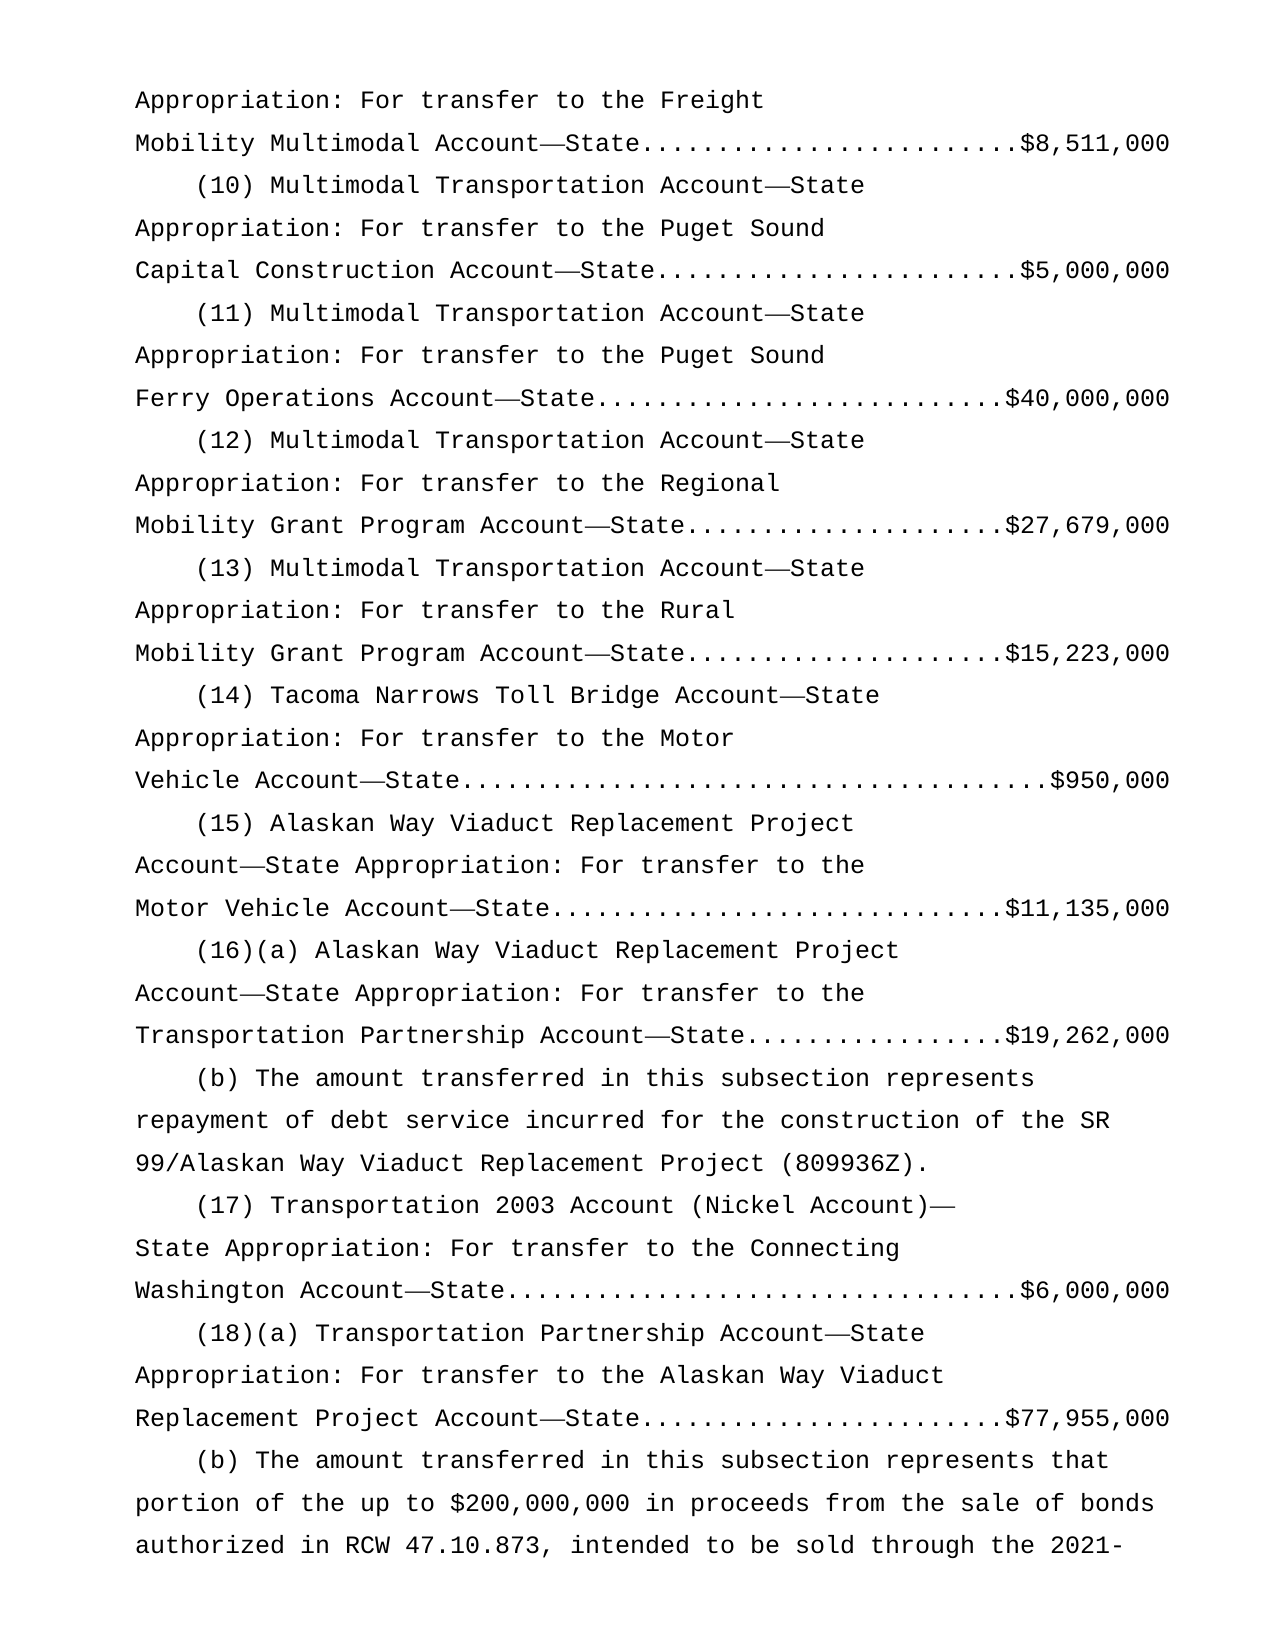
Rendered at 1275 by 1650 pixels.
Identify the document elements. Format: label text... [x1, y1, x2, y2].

text (10) Multimodal Transportation Account—State [135, 160, 1170, 202]
text State Appropriation: For transfer to the Connecting [135, 1222, 1170, 1265]
text Appropriation: For transfer to the Alaskan Way Viaduct [135, 1350, 1170, 1392]
text Appropriation: For transfer to the Freight [135, 75, 1170, 117]
text Mobility Grant Program Account—State $15,223,000 [135, 627, 1170, 670]
text Motor Vehicle Account—State $11,135,000 [135, 882, 1170, 925]
text Capital Construction Account—State $5,000,000 [135, 245, 1170, 287]
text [135, 1435, 1170, 1562]
text (13) Multimodal Transportation Account—State [135, 542, 1170, 585]
text (11) Multimodal Transportation Account—State [135, 287, 1170, 330]
text Appropriation: For transfer to the Puget Sound [135, 330, 1170, 372]
text (b) The amount transferred in this subsection represents repayment of debt service incurred for the construction of the SR 99/Alaskan Way Viaduct Replacement Project (809936Z). [135, 1052, 1170, 1180]
text Appropriation: For transfer to the Puget Sound [135, 202, 1170, 245]
text Mobility Grant Program Account—State $27,679,000 [135, 500, 1170, 542]
text Replacement Project Account—State $77,955,000 [135, 1392, 1170, 1435]
text Account—State Appropriation: For transfer to the [135, 967, 1170, 1010]
text Mobility Multimodal Account—State $8,511,000 [135, 117, 1170, 160]
text Account—State Appropriation: For transfer to the [135, 840, 1170, 882]
text Appropriation: For transfer to the Motor [135, 712, 1170, 755]
text Appropriation: For transfer to the Regional [135, 457, 1170, 500]
text (18)(a) Transportation Partnership Account—State [135, 1307, 1170, 1350]
text (15) Alaskan Way Viaduct Replacement Project [135, 797, 1170, 840]
text (12) Multimodal Transportation Account—State [135, 415, 1170, 457]
text Ferry Operations Account—State $40,000,000 [135, 372, 1170, 415]
text (14) Tacoma Narrows Toll Bridge Account—State [135, 670, 1170, 712]
text (17) Transportation 2003 Account (Nickel Account)— [135, 1180, 1170, 1222]
text Transportation Partnership Account—State $19,262,000 [135, 1010, 1170, 1052]
text (16)(a) Alaskan Way Viaduct Replacement Project [135, 925, 1170, 967]
text Vehicle Account—State $950,000 [135, 755, 1170, 797]
text Appropriation: For transfer to the Rural [135, 585, 1170, 627]
text Washington Account—State $6,000,000 [135, 1265, 1170, 1307]
